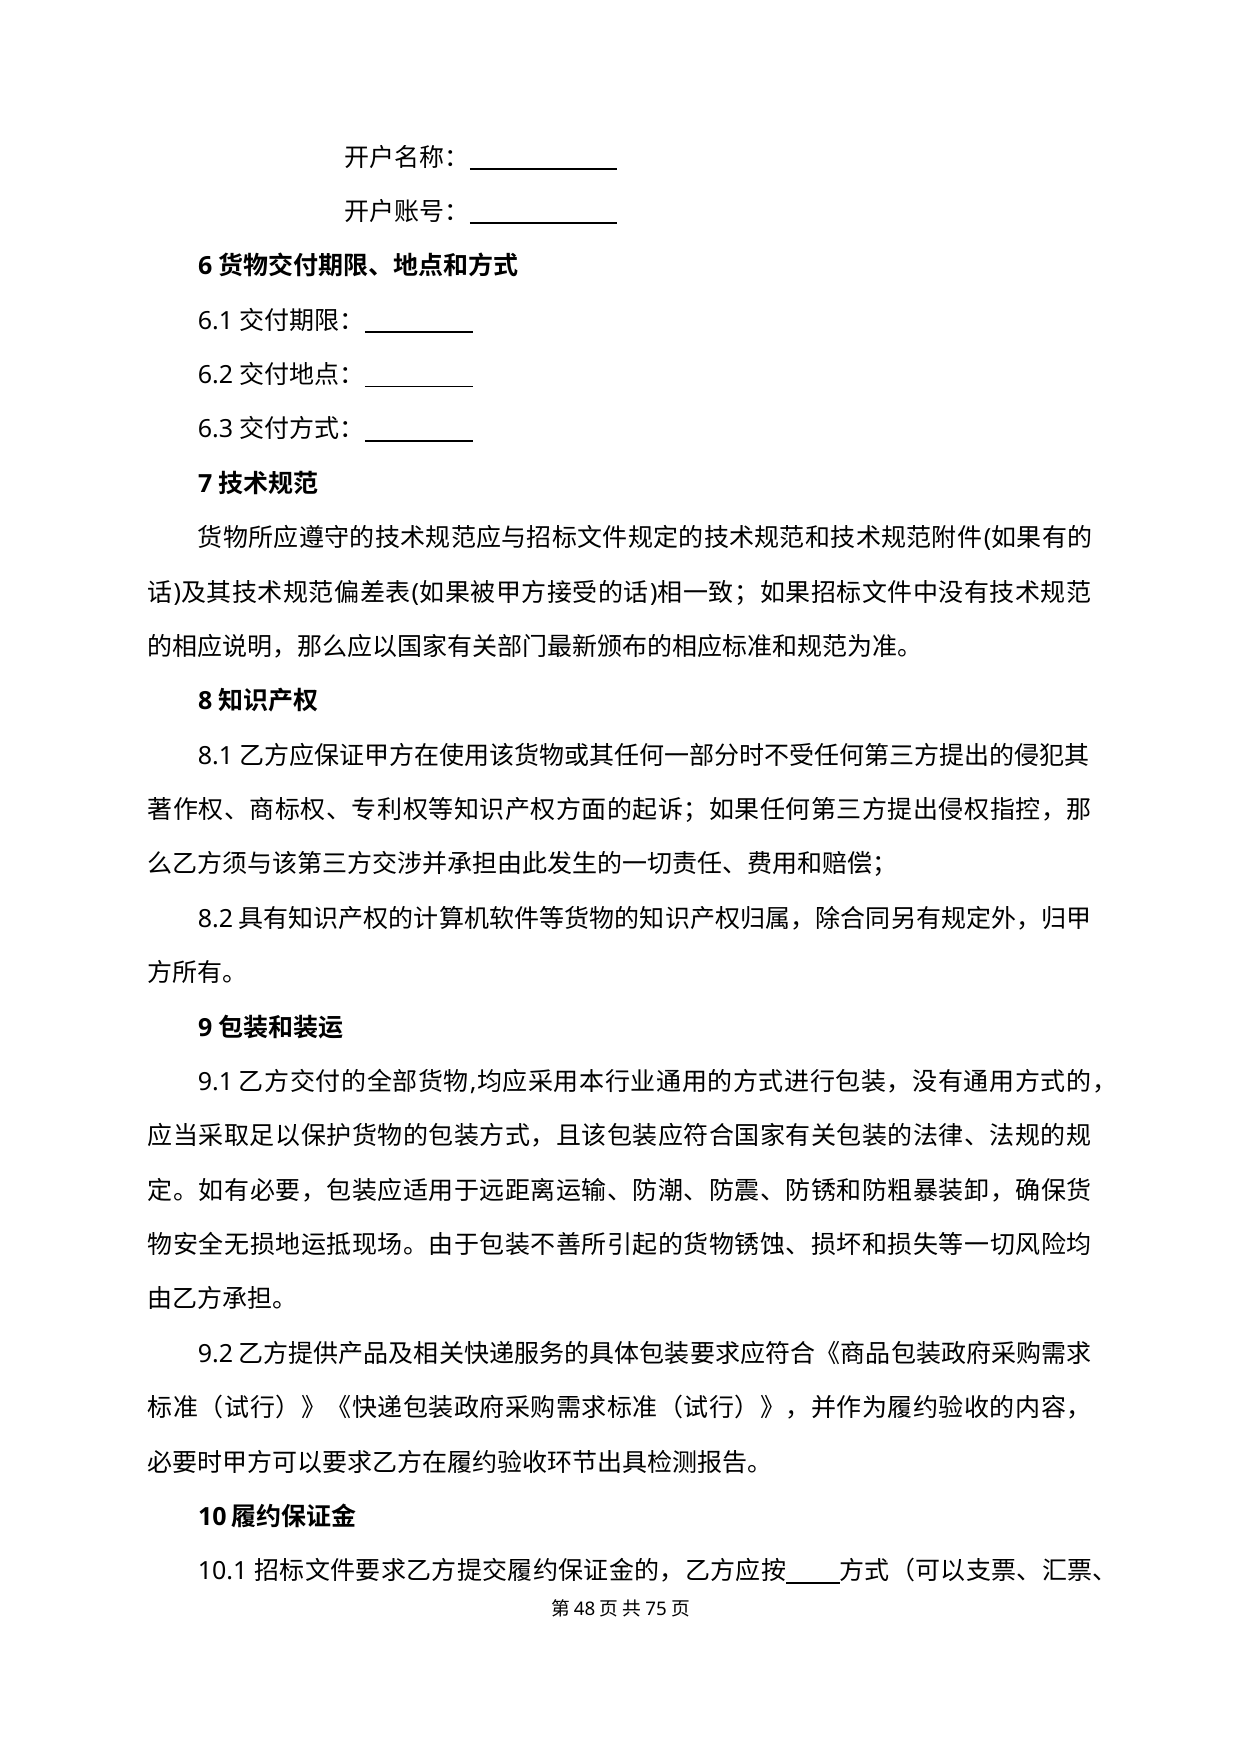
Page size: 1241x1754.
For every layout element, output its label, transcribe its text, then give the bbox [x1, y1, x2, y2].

text 6.2 交付地点： [148, 354, 1092, 391]
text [148, 1551, 1092, 1587]
text 6 货物交付期限、地点和方式 [148, 246, 1092, 282]
text 6.3 交付方式： [148, 409, 1092, 445]
text 8.2具有知识产权的计算机软件等货物的知识产权归属，除合同另有规定外，归甲方所有。 [148, 898, 1092, 989]
text 9.2乙方提供产品及相关快递服务的具体包装要求应符合《商品包装政府采购需求标准（试行）》《快递包装政府采购需求标准（试行）》，并作为履约验收的内容，必要时甲方可以要求乙方在履约验收环节出具检测报告。 [148, 1333, 1092, 1478]
text 7 技术规范 [148, 463, 1092, 499]
text 货物所应遵守的技术规范应与招标文件规定的技术规范和技术规范附件(如果有的话)及其技术规范偏差表(如果被甲方接受的话)相一致；如果招标文件中没有技术规范的相应说明，那么应以国家有关部门最新颁布的相应标准和规范为准。 [148, 518, 1092, 663]
text 8 知识产权 [148, 681, 1092, 717]
text 9.1乙方交付的全部货物,均应采用本行业通用的方式进行包装，没有通用方式的，应当采取足以保护货物的包装方式，且该包装应符合国家有关包装的法律、法规的规定。如有必要，包装应适用于远距离运输、防潮、防震、防锈和防粗暴装卸，确保货物安全无损地运抵现场。由于包装不善所引起的货物锈蚀、损坏和损失等一切风险均由乙方承担。 [148, 1061, 1092, 1315]
text 8.1 乙方应保证甲方在使用该货物或其任何一部分时不受任何第三方提出的侵犯其著作权、商标权、专利权等知识产权方面的起诉；如果任何第三方提出侵权指控，那么乙方须与该第三方交涉并承担由此发生的一切责任、费用和赔偿； [148, 735, 1092, 880]
text 6.1 交付期限： [148, 300, 1092, 336]
text 9 包装和装运 [148, 1007, 1092, 1043]
text 10履约保证金 [148, 1496, 1092, 1533]
text 开户账号： [301, 191, 1092, 228]
text 开户名称： [301, 137, 1092, 173]
